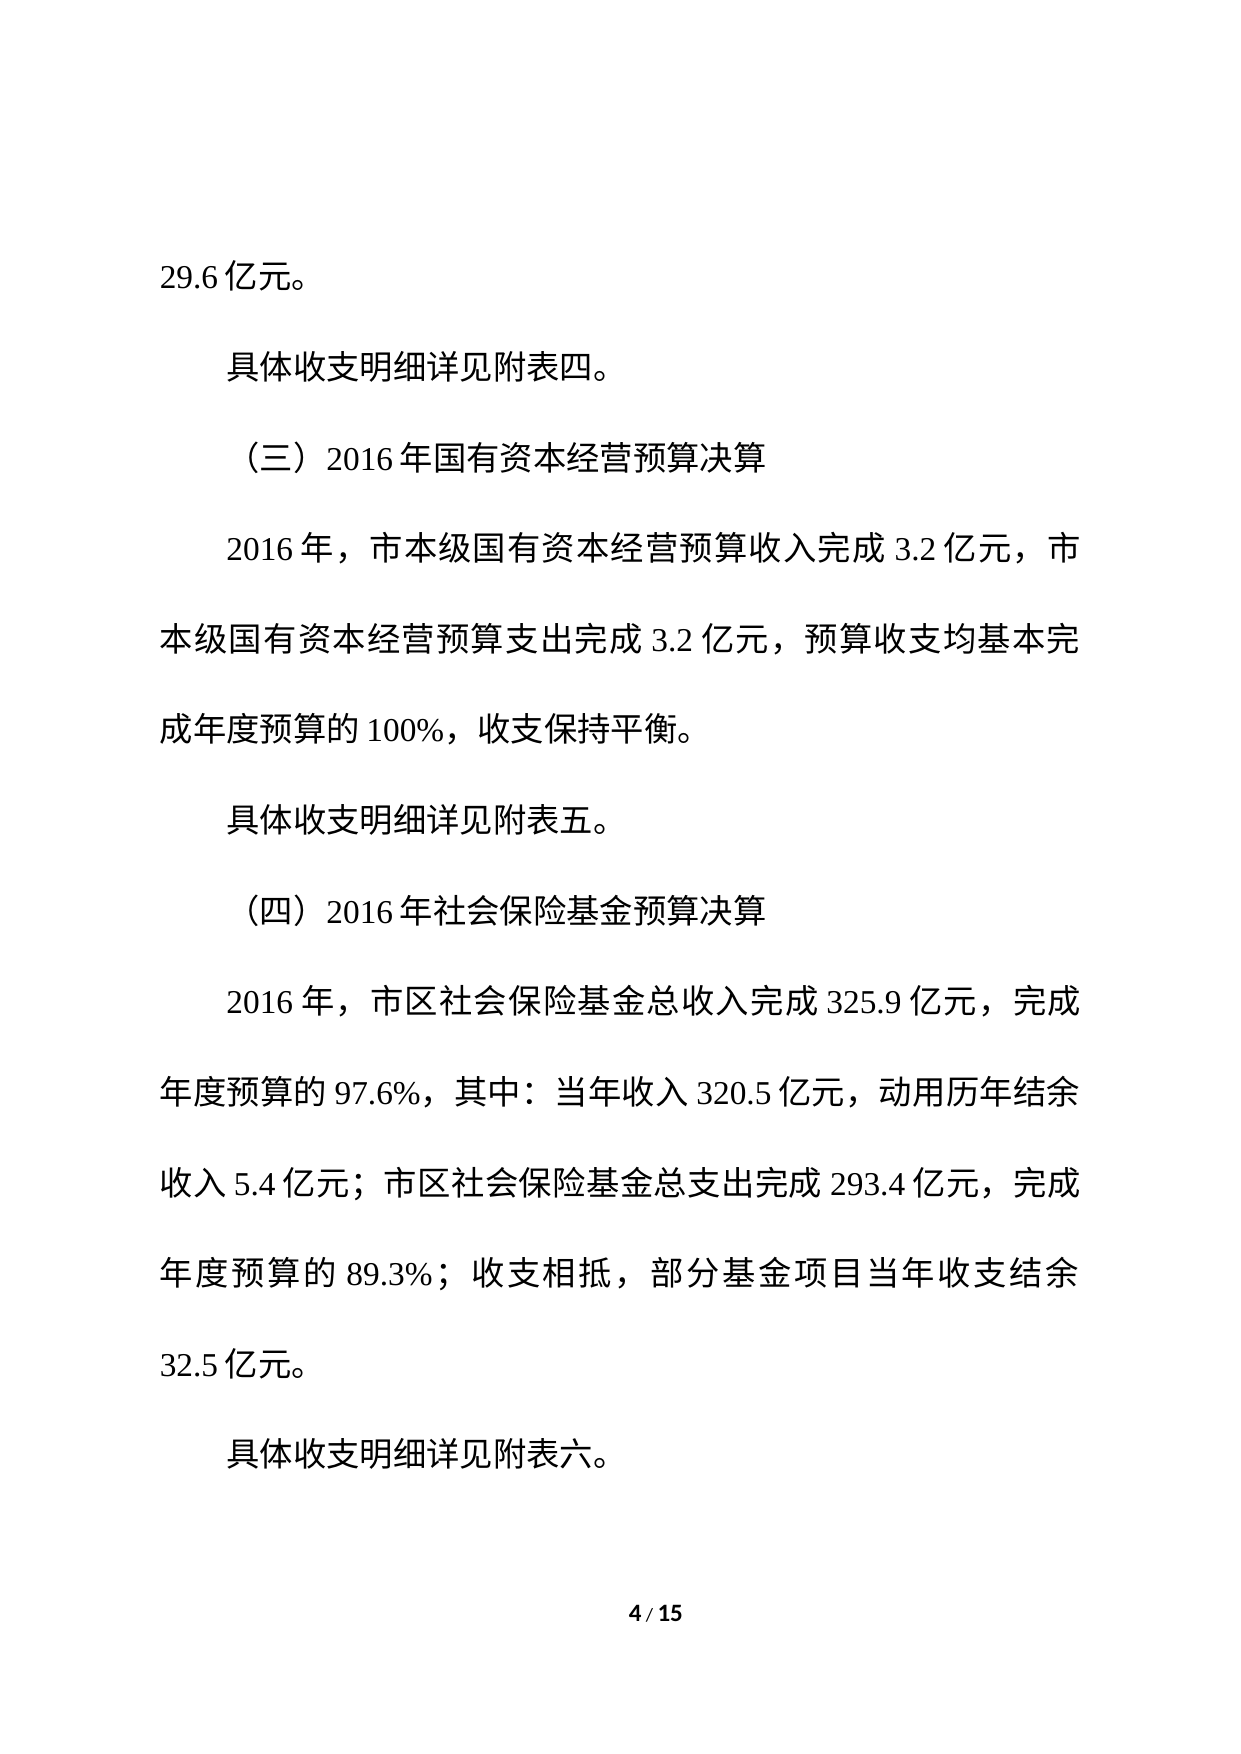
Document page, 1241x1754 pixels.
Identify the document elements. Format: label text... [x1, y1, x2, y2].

text （三）2016年国有资本经营预算决算 [159, 410, 1081, 501]
text 具体收支明细详见附表四。 [159, 319, 1081, 410]
text 2016年，市本级国有资本经营预算收入完成3.2亿元，市本级国有资本经营预算支出完成3.2亿元，预算收支均基本完成年度预算的100%，收支保持平衡。 [159, 501, 1081, 773]
text 2016年，市区社会保险基金总收入完成325.9亿元，完成年度预算的97.6%，其中：当年收入320.5亿元，动用历年结余收入5.4亿元；市区社会保险基金总支出完成293.4亿元，完成年度预算的89.3%；收支相抵，部分基金项目当年收支结余32.5亿元。 [159, 954, 1081, 1407]
text （四）2016年社会保险基金预算决算 [159, 863, 1081, 954]
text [159, 229, 1081, 319]
text 具体收支明细详见附表六。 [159, 1407, 1081, 1498]
text 具体收支明细详见附表五。 [159, 773, 1081, 863]
